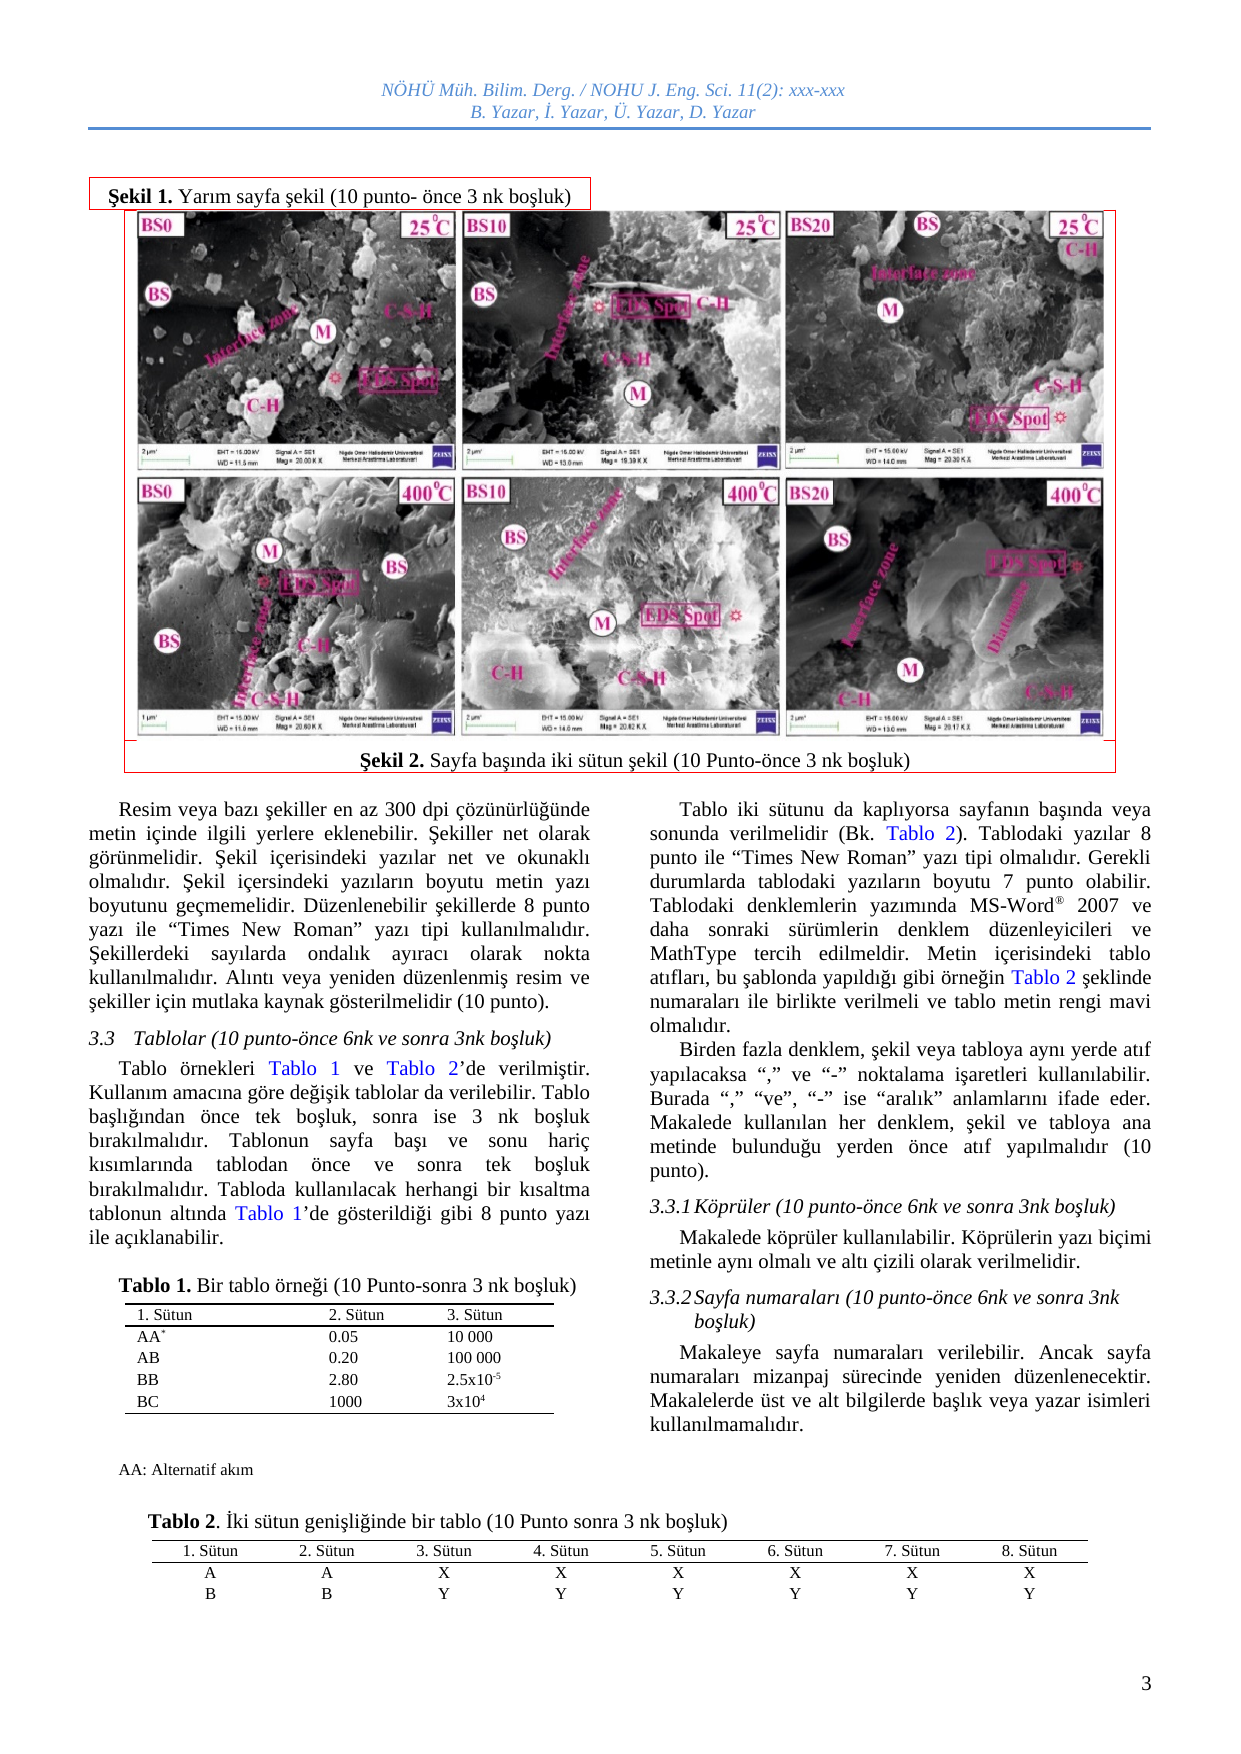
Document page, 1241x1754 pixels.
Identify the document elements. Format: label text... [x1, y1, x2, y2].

table_cell 3x104 [436, 1391, 554, 1412]
text Birden fazla denklem, şekil veya tabloya aynı yerde atıf yapılacaksa “,” ve “-” noktalama işaretleri kullanılabilir. Burada “,” “ve”, “-” ise “aralık” anlamlarını ifade eder. Makalede kullanılan her denklem, şekil ve tabloya ana metinde bulunduğu yerden önce atıf yapılmalıdır (10 punto). [649, 1037, 1152, 1182]
table_header 1. Sütun [152, 1541, 268, 1562]
table_header 3. Sütun [385, 1541, 502, 1562]
table_cell A [152, 1563, 268, 1583]
table_cell AA* [125, 1327, 317, 1347]
table_cell 0.20 [318, 1347, 436, 1369]
text Tablo iki sütunu da kaplıyorsa sayfanın başında veya sonunda verilmelidir (Bk. Tablo 2). Tablodaki yazılar 8 punto ile “Times New Roman” yazı tipi olmalıdır. Gerekli durumlarda tablodaki yazıların boyutu 7 punto olabilir. Tablodaki denklemlerin yazımında MS-Word® 2007 ve daha sonraki sürümlerin denklem düzenleyicileri ve MathType tercih edilmeldir. Metin içerisindeki tablo atıfları, bu şablonda yapıldığı gibi örneğin Tablo 2 şeklinde numaraları ile birlikte verilmeli ve tablo metin rengi mavi olmalıdır. [649, 797, 1152, 1037]
table_cell X [502, 1563, 619, 1583]
table_cell 100 000 [436, 1347, 554, 1369]
table_cell AB [125, 1347, 317, 1369]
table_cell X [385, 1563, 502, 1583]
table_cell B [152, 1584, 268, 1605]
table_header 4. Sütun [502, 1541, 619, 1562]
text Makaleye sayfa numaraları verilebilir. Ancak sayfa numaraları mizanpaj sürecinde yeniden düzenlenecektir. Makalelerde üst ve alt bilgilerde başlık veya yazar isimleri kullanılmamalıdır. [649, 1339, 1152, 1436]
table_header 8. Sütun [971, 1541, 1088, 1562]
table_cell B [268, 1584, 385, 1605]
picture [136, 210, 1104, 741]
table_cell X [854, 1563, 971, 1583]
table_header 1. Sütun [125, 1305, 317, 1325]
table_cell Y [736, 1584, 854, 1605]
table_cell Şekil 1. Yarım sayfa şekil (10 punto- önce 3 nk boşluk) [90, 178, 590, 208]
table_cell Y [502, 1584, 619, 1605]
subtitle Sayfa numaraları (10 punto-önce 6nk ve sonra 3nk boşluk) [649, 1285, 1152, 1333]
table_cell Y [971, 1584, 1088, 1605]
table_header 2. Sütun [268, 1541, 385, 1562]
table_cell 2.5x10-5 [436, 1369, 554, 1391]
table_cell Y [620, 1584, 736, 1605]
text Resim veya bazı şekiller en az 300 dpi çözünürlüğünde metin içinde ilgili yerlere eklenebilir. Şekiller net olarak görünmelidir. Şekil içerisindeki yazılar net ve okunaklı olmalıdır. Şekil içersindeki yazıların boyutu metin yazı boyutunu geçmemelidir. Düzenlenebilir şekillerde 8 punto yazı ile “Times New Roman” yazı tipi kullanılmalıdır. Şekillerdeki sayılarda ondalık ayıracı olarak nokta kullanılmalıdır. Alıntı veya yeniden düzenlenmiş resim ve şekiller için mutlaka kaynak gösterilmelidir (10 punto). [89, 797, 591, 1013]
table_cell BC [125, 1391, 317, 1412]
text Tablo 1. Bir tablo örneği (10 Punto-sonra 3 nk boşluk) [118, 1273, 591, 1297]
table_cell X [620, 1563, 736, 1583]
table_header 6. Sütun [736, 1541, 854, 1562]
subtitle Köprüler (10 punto-önce 6nk ve sonra 3nk boşluk) [649, 1194, 1152, 1218]
text Tablo örnekleri Tablo 1 ve Tablo 2’de verilmiştir. Kullanım amacına göre değişik tablolar da verilebilir. Tablo başlığından önce tek boşluk, sonra ise 3 nk boşluk bırakılmalıdır. Tablonun sayfa başı ve sonu hariç kısımlarında tablodan önce ve sonra tek boşluk bırakılmalıdır. Tabloda kullanılacak herhangi bir kısaltma tablonun altında Tablo 1’de gösterildiği gibi 8 punto yazı ile açıklanabilir. [89, 1056, 591, 1249]
text AA: Alternatif akım [89, 1460, 1152, 1479]
table_header 5. Sütun [620, 1541, 736, 1562]
table_header [1104, 211, 1115, 740]
table_cell A [268, 1563, 385, 1583]
text Tablolar (10 punto-önce 6nk ve sonra 3nk boşluk) [89, 1026, 591, 1050]
table_cell 2.80 [318, 1369, 436, 1391]
table_header 7. Sütun [854, 1541, 971, 1562]
table_header [125, 211, 136, 740]
table_cell Şekil 2. Sayfa başında iki sütun şekil (10 Punto-önce 3 nk boşluk) [125, 741, 1115, 772]
table_cell 1000 [318, 1391, 436, 1412]
table_cell 0.05 [318, 1327, 436, 1347]
table_header 2. Sütun [318, 1305, 436, 1325]
table_cell Y [385, 1584, 502, 1605]
table_header 3. Sütun [436, 1305, 554, 1325]
table_cell X [736, 1563, 854, 1583]
text Tablo 2. İki sütun genişliğinde bir tablo (10 Punto sonra 3 nk boşluk) [148, 1509, 1152, 1533]
table_cell BB [125, 1369, 317, 1391]
table_cell 10 000 [436, 1327, 554, 1347]
text Makalede köprüler kullanılabilir. Köprülerin yazı biçimi metinle aynı olmalı ve altı çizili olarak verilmelidir. [649, 1224, 1152, 1273]
table_cell X [971, 1563, 1088, 1583]
table_cell Y [854, 1584, 971, 1605]
